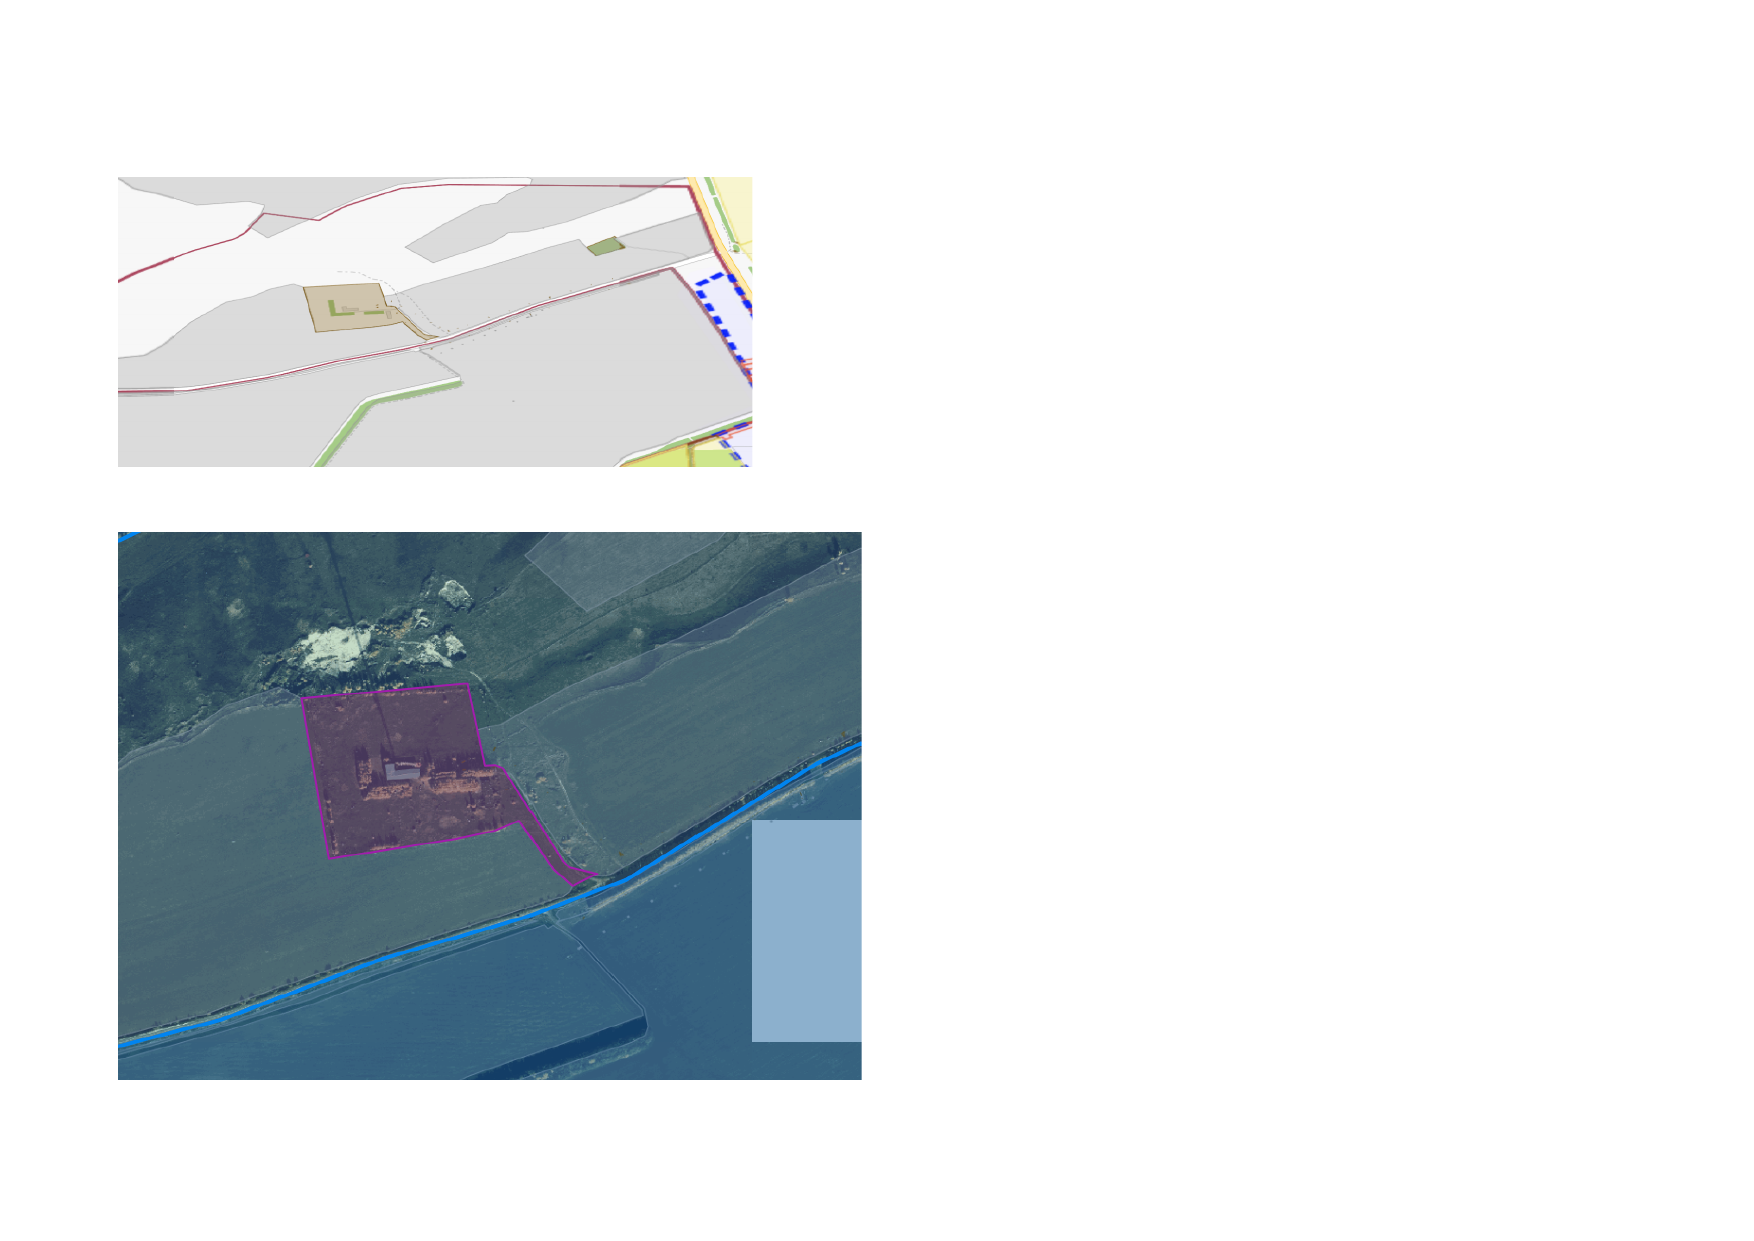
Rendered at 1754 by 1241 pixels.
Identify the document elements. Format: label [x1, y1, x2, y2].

picture [118, 532, 862, 1080]
picture [118, 177, 753, 467]
